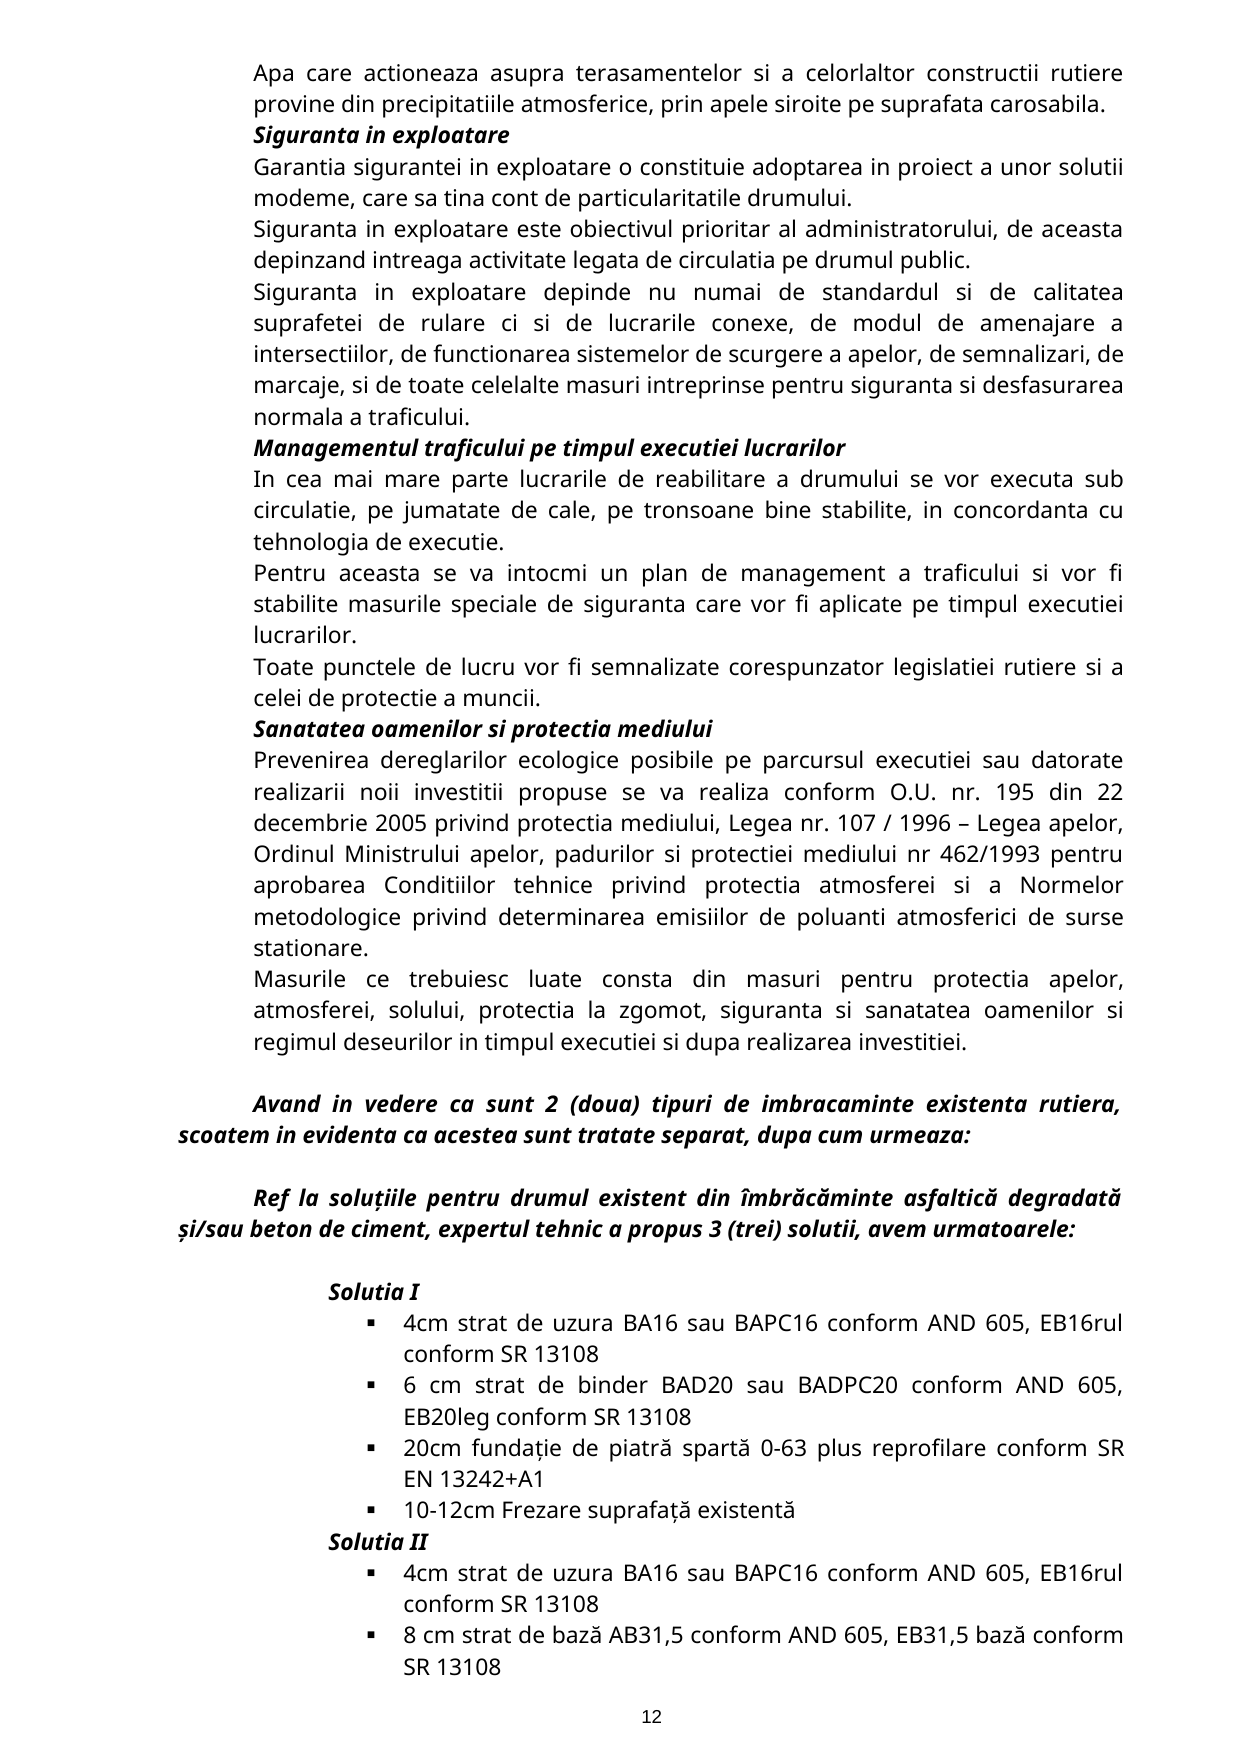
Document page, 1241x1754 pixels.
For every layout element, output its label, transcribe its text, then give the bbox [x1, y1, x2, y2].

text Solutia I [328, 1276, 1125, 1307]
text Ref la soluțiile pentru drumul existent din îmbrăcăminte asfaltică degradată și/sau beton de ciment, expertul tehnic a propus 3 (trei) solutii, avem urmatoarele: [178, 1182, 1125, 1244]
list 10-12cm Frezare suprafață existentă [366, 1494, 1125, 1526]
list 20cm fundație de piatră spartă 0-63 plus reprofilare conform SR EN 13242+A1 [366, 1432, 1125, 1494]
list 6 cm strat de binder BAD20 sau BADPC20 conform AND 605, EB20leg conform SR 13108 [366, 1369, 1125, 1432]
text Garantia sigurantei in exploatare o constituie adoptarea in proiect a unor solutii modeme, care sa tina cont de particularitatile drumului. [253, 151, 1125, 213]
text Avand in vedere ca sunt 2 (doua) tipuri de imbracaminte existenta rutiera, scoatem in evidenta ca acestea sunt tratate separat, dupa cum urmeaza: [178, 1088, 1125, 1151]
text Masurile ce trebuiesc luate consta din masuri pentru protectia apelor, atmosferei, solului, protectia la zgomot, siguranta si sanatatea oamenilor si regimul deseurilor in timpul executiei si dupa realizarea investitiei. [253, 963, 1125, 1057]
text Siguranta in exploatare [253, 119, 1125, 151]
text In cea mai mare parte lucrarile de reabilitare a drumului se vor executa sub circulatie, pe jumatate de cale, pe tronsoane bine stabilite, in concordanta cu tehnologia de executie. [253, 463, 1125, 557]
list 4cm strat de uzura BA16 sau BAPC16 conform AND 605, EB16rul conform SR 13108 [366, 1557, 1125, 1619]
text Managementul traficului pe timpul executiei lucrarilor [253, 432, 1125, 463]
text Sanatatea oamenilor si protectia mediului [253, 713, 1125, 744]
text Apa care actioneaza asupra terasamentelor si a celorlaltor constructii rutiere provine din precipitatiile atmosferice, prin apele siroite pe suprafata carosabila. [253, 57, 1125, 119]
text Siguranta in exploatare depinde nu numai de standardul si de calitatea suprafetei de rulare ci si de lucrarile conexe, de modul de amenajare a intersectiilor, de functionarea sistemelor de scurgere a apelor, de semnalizari, de marcaje, si de toate celelalte masuri intreprinse pentru siguranta si desfasurarea normala a traficului. [253, 276, 1125, 432]
text Solutia II [328, 1526, 1125, 1557]
list 4cm strat de uzura BA16 sau BAPC16 conform AND 605, EB16rul conform SR 13108 [366, 1307, 1125, 1369]
list 8 cm strat de bază AB31,5 conform AND 605, EB31,5 bază conform SR 13108 [366, 1619, 1125, 1682]
text Toate punctele de lucru vor fi semnalizate corespunzator legislatiei rutiere si a celei de protectie a muncii. [253, 651, 1125, 713]
text Prevenirea dereglarilor ecologice posibile pe parcursul executiei sau datorate realizarii noii investitii propuse se va realiza conform O.U. nr. 195 din 22 decembrie 2005 privind protectia mediului, Legea nr. 107 / 1996 – Legea apelor, Ordinul Ministrului apelor, padurilor si protectiei mediului nr 462/1993 pentru aprobarea Conditiilor tehnice privind protectia atmosferei si a Normelor metodologice privind determinarea emisiilor de poluanti atmosferici de surse stationare. [253, 744, 1125, 963]
text Pentru aceasta se va intocmi un plan de management a traficului si vor fi stabilite masurile speciale de siguranta care vor fi aplicate pe timpul executiei lucrarilor. [253, 557, 1125, 651]
text Siguranta in exploatare este obiectivul prioritar al administratorului, de aceasta depinzand intreaga activitate legata de circulatia pe drumul public. [253, 213, 1125, 276]
